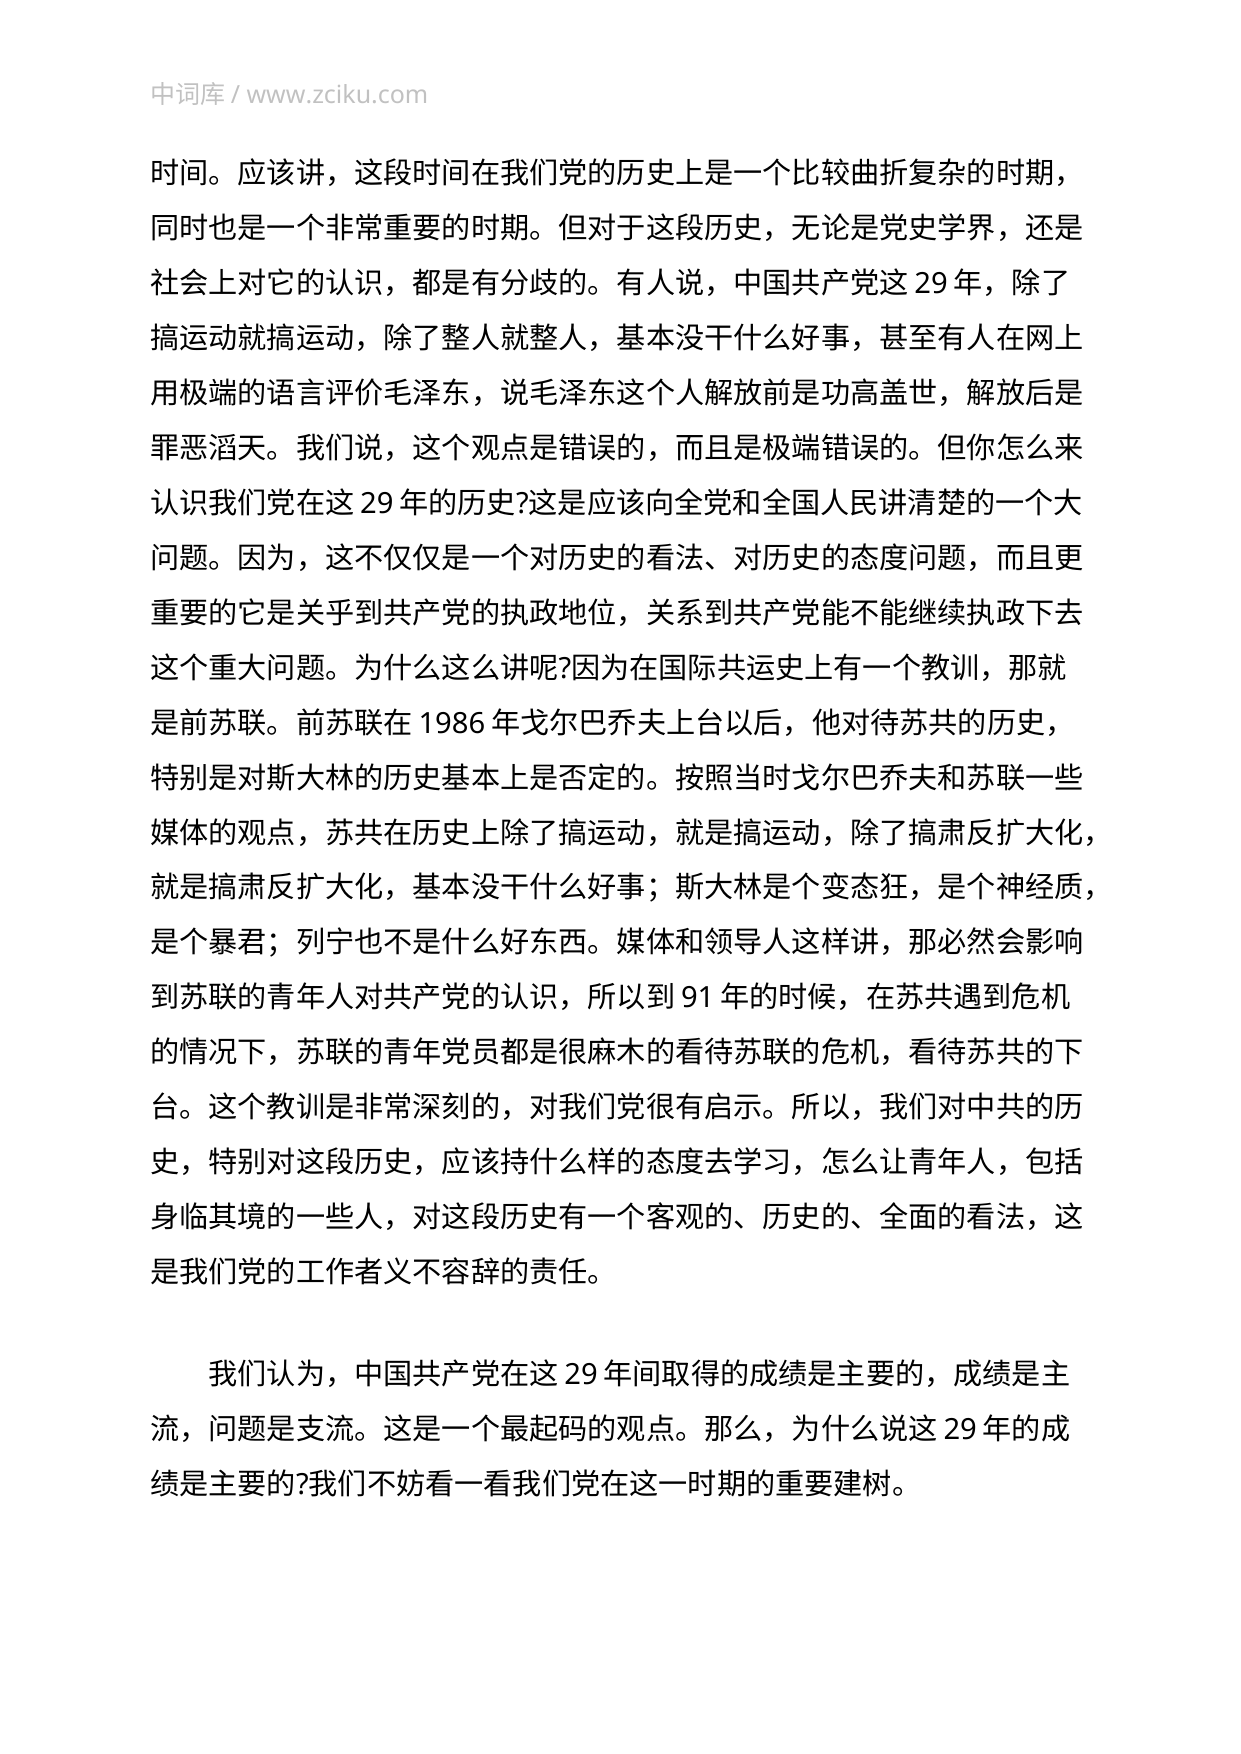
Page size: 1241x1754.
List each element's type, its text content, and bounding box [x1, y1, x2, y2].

text 我们认为，中国共产党在这29年间取得的成绩是主要的，成绩是主流，问题是支流。这是一个最起码的观点。那么，为什么说这29年的成绩是主要的?我们不妨看一看我们党在这一时期的重要建树。 [150, 1350, 1090, 1503]
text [150, 150, 1090, 1291]
